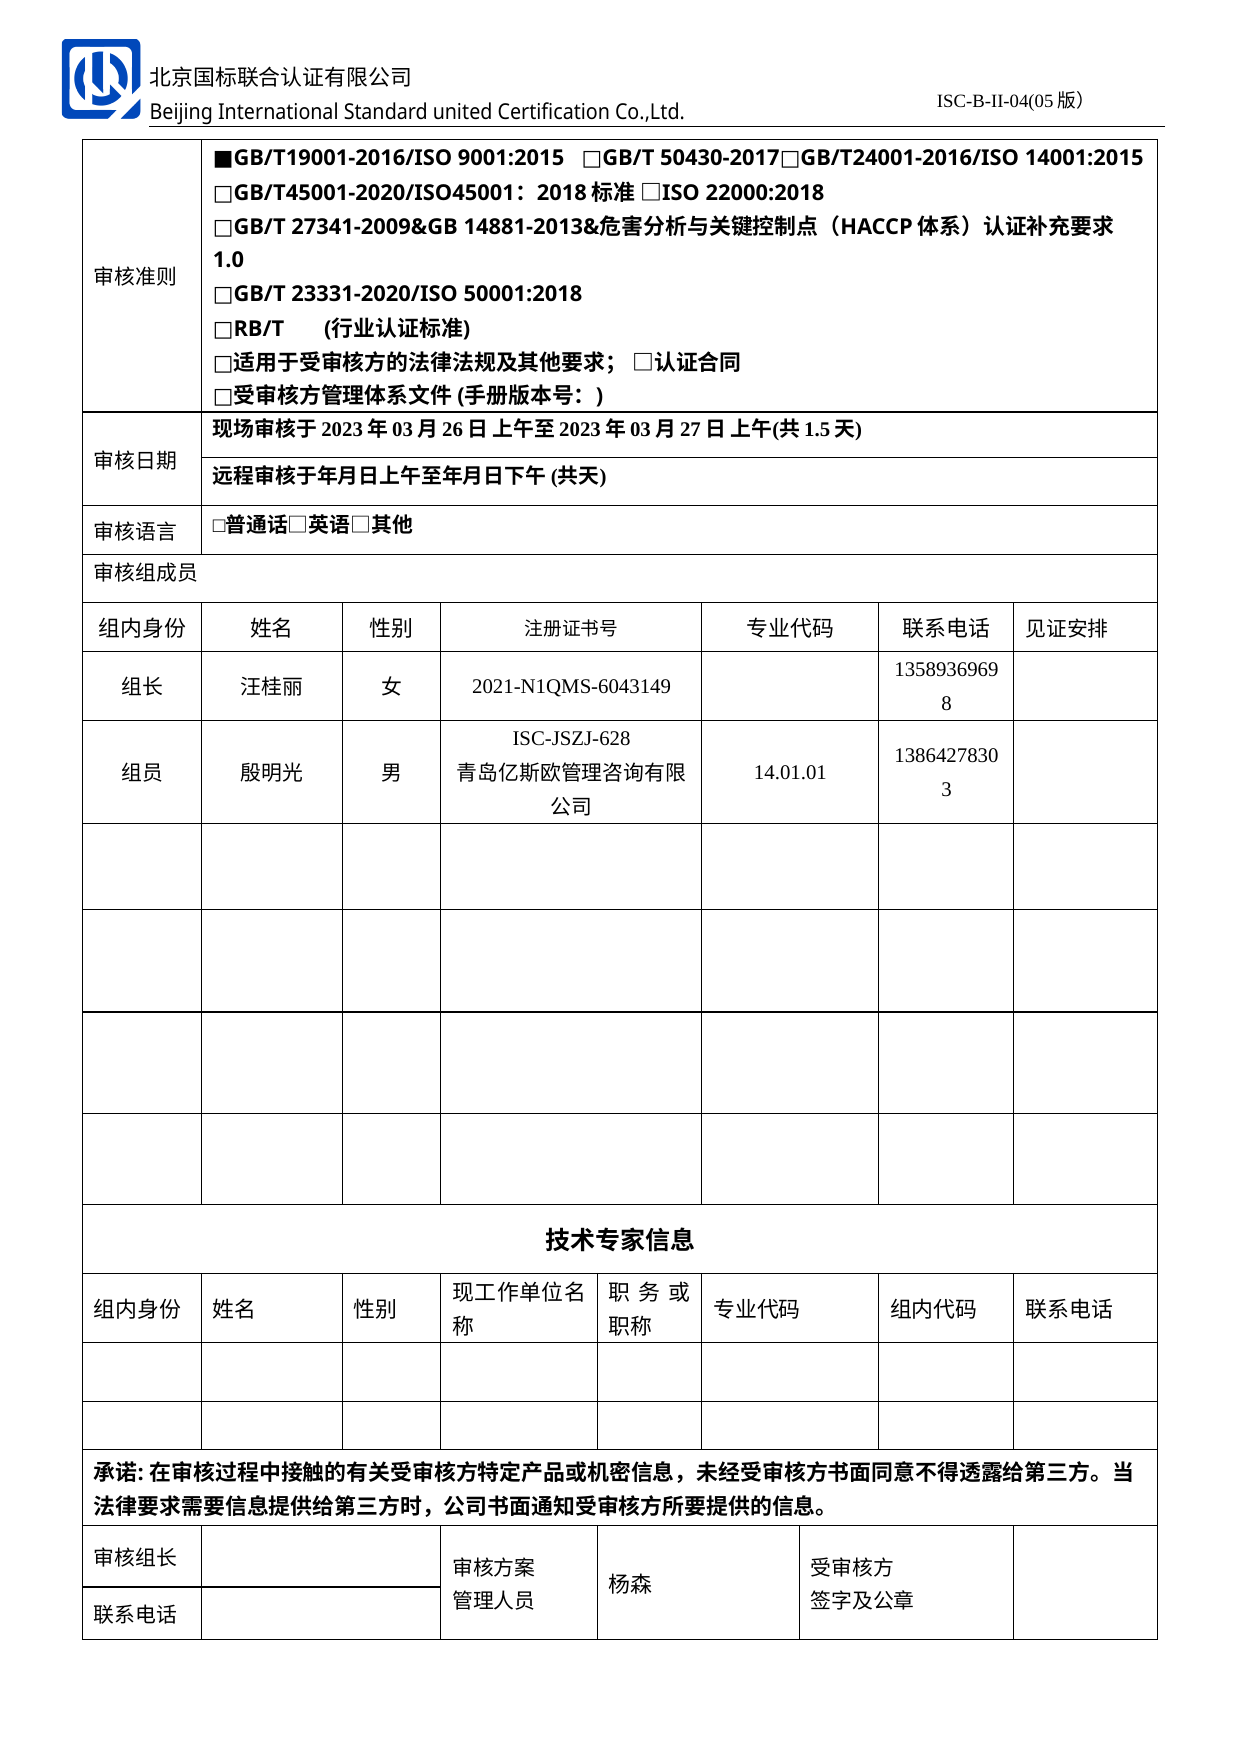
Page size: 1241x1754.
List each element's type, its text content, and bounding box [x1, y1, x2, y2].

table_cell 性别 [343, 603, 440, 651]
table_cell [879, 910, 1013, 1011]
table_cell 审核准则 [83, 140, 201, 411]
table_cell 联系电话 [83, 1588, 201, 1639]
table_cell [702, 910, 878, 1011]
table_cell [83, 1013, 201, 1112]
table_cell 职务或职称 [598, 1274, 701, 1342]
table_cell [702, 1343, 878, 1401]
table_cell [1014, 910, 1157, 1011]
table_cell 审核组长 [83, 1526, 201, 1586]
table_cell [702, 652, 878, 720]
table_cell [343, 910, 440, 1011]
table_cell 注册证书号 [441, 603, 701, 651]
table_cell 远程审核于年月日上午至年月日下午 (共天) [202, 458, 1157, 505]
table_cell [343, 1013, 440, 1112]
table_cell [202, 910, 342, 1011]
table_cell 性别 [343, 1274, 440, 1342]
table_cell [1014, 1013, 1157, 1112]
table_cell [1014, 824, 1157, 909]
table_cell 组长 [83, 652, 201, 720]
table_cell 专业代码 [702, 603, 878, 651]
table_cell [343, 1402, 440, 1449]
table_cell 专业代码 [702, 1274, 878, 1342]
table_cell [702, 1114, 878, 1204]
table_cell [702, 1013, 878, 1112]
table_cell [598, 1402, 701, 1449]
table_cell 14.01.01 [702, 721, 878, 823]
table_cell 13864278303 [879, 721, 1013, 823]
table_cell [202, 1343, 342, 1401]
table_cell [1014, 1114, 1157, 1204]
table_cell 13589369698 [879, 652, 1013, 720]
table_cell 见证安排 [1014, 603, 1157, 651]
table_cell [441, 910, 701, 1011]
table_cell [879, 1402, 1013, 1449]
table_cell 汪桂丽 [202, 652, 342, 720]
table_cell [441, 1343, 597, 1401]
table_cell [879, 824, 1013, 909]
table_cell [702, 1402, 878, 1449]
table_cell [202, 1526, 440, 1586]
table_cell [1014, 1343, 1157, 1401]
table_cell 联系电话 [1014, 1274, 1157, 1342]
table_cell [702, 824, 878, 909]
table_cell 组内身份 [83, 603, 201, 651]
table_cell 审核方案 管理人员 [441, 1526, 597, 1639]
table_cell [879, 1343, 1013, 1401]
table_cell 组内代码 [879, 1274, 1013, 1342]
table_cell [343, 1114, 440, 1204]
table_cell ■GB/T19001-2016/ISO 9001:2015 □GB/T 50430-2017□GB/T24001-2016/ISO 14001:2015 □GB/T45001-2020/ISO45001：2018标准 □ISO 22000:2018 □GB/T 27341-2009&GB 14881-2013&危害分析与关键控制点（HACCP体系）认证补充要求1.0 □GB/T 23331-2020/ISO 50001:2018 □RB/T (行业认证标准) □适用于受审核方的法律法规及其他要求； □认证合同 □受审核方管理体系文件 (手册版本号：) [202, 140, 1157, 411]
table_cell [202, 1013, 342, 1112]
table_cell [441, 1402, 597, 1449]
table_cell 现场审核于2023年03月26日 上午至2023年03月27日 上午(共1.5天) [202, 413, 1157, 457]
table_cell 受审核方 签字及公章 [800, 1526, 1013, 1639]
table_cell [202, 824, 342, 909]
table_cell [83, 1114, 201, 1204]
table_cell [83, 1343, 201, 1401]
table_cell [1014, 1526, 1157, 1639]
table_cell ISC-JSZJ-628 青岛亿斯欧管理咨询有限公司 [441, 721, 701, 823]
table_cell 姓名 [202, 1274, 342, 1342]
table_cell 男 [343, 721, 440, 823]
table_cell [441, 1013, 701, 1112]
table_cell 审核组成员 [83, 555, 1157, 602]
table_cell [83, 910, 201, 1011]
table_cell [202, 1588, 440, 1639]
table_cell 现工作单位名称 [441, 1274, 597, 1342]
table_cell [879, 1013, 1013, 1112]
table_cell 杨森 [598, 1526, 799, 1639]
table_cell 姓名 [202, 603, 342, 651]
table_cell [343, 824, 440, 909]
table_cell □普通话□英语□其他 [202, 506, 1157, 554]
table_cell [1014, 721, 1157, 823]
table_cell 组员 [83, 721, 201, 823]
table_cell [202, 1402, 342, 1449]
table_cell [1014, 652, 1157, 720]
table_cell [598, 1343, 701, 1401]
table_cell 组内身份 [83, 1274, 201, 1342]
table_cell 联系电话 [879, 603, 1013, 651]
table_cell [441, 1114, 701, 1204]
table_cell [441, 824, 701, 909]
picture [61, 39, 141, 119]
table_cell [1014, 1402, 1157, 1449]
table_cell [83, 824, 201, 909]
table_cell 审核语言 [83, 506, 201, 554]
table_cell [202, 1114, 342, 1204]
table_cell 技术专家信息 [83, 1205, 1157, 1273]
table_cell 女 [343, 652, 440, 720]
table_cell 审核日期 [83, 413, 201, 505]
table_cell [879, 1114, 1013, 1204]
table_cell 承诺: 在审核过程中接触的有关受审核方特定产品或机密信息，未经受审核方书面同意不得透露给第三方。当法律要求需要信息提供给第三方时，公司书面通知受审核方所要提供的信息。 [83, 1450, 1157, 1525]
table_cell [83, 1402, 201, 1449]
table_cell 殷明光 [202, 721, 342, 823]
table_cell [343, 1343, 440, 1401]
table_cell 2021-N1QMS-6043149 [441, 652, 701, 720]
